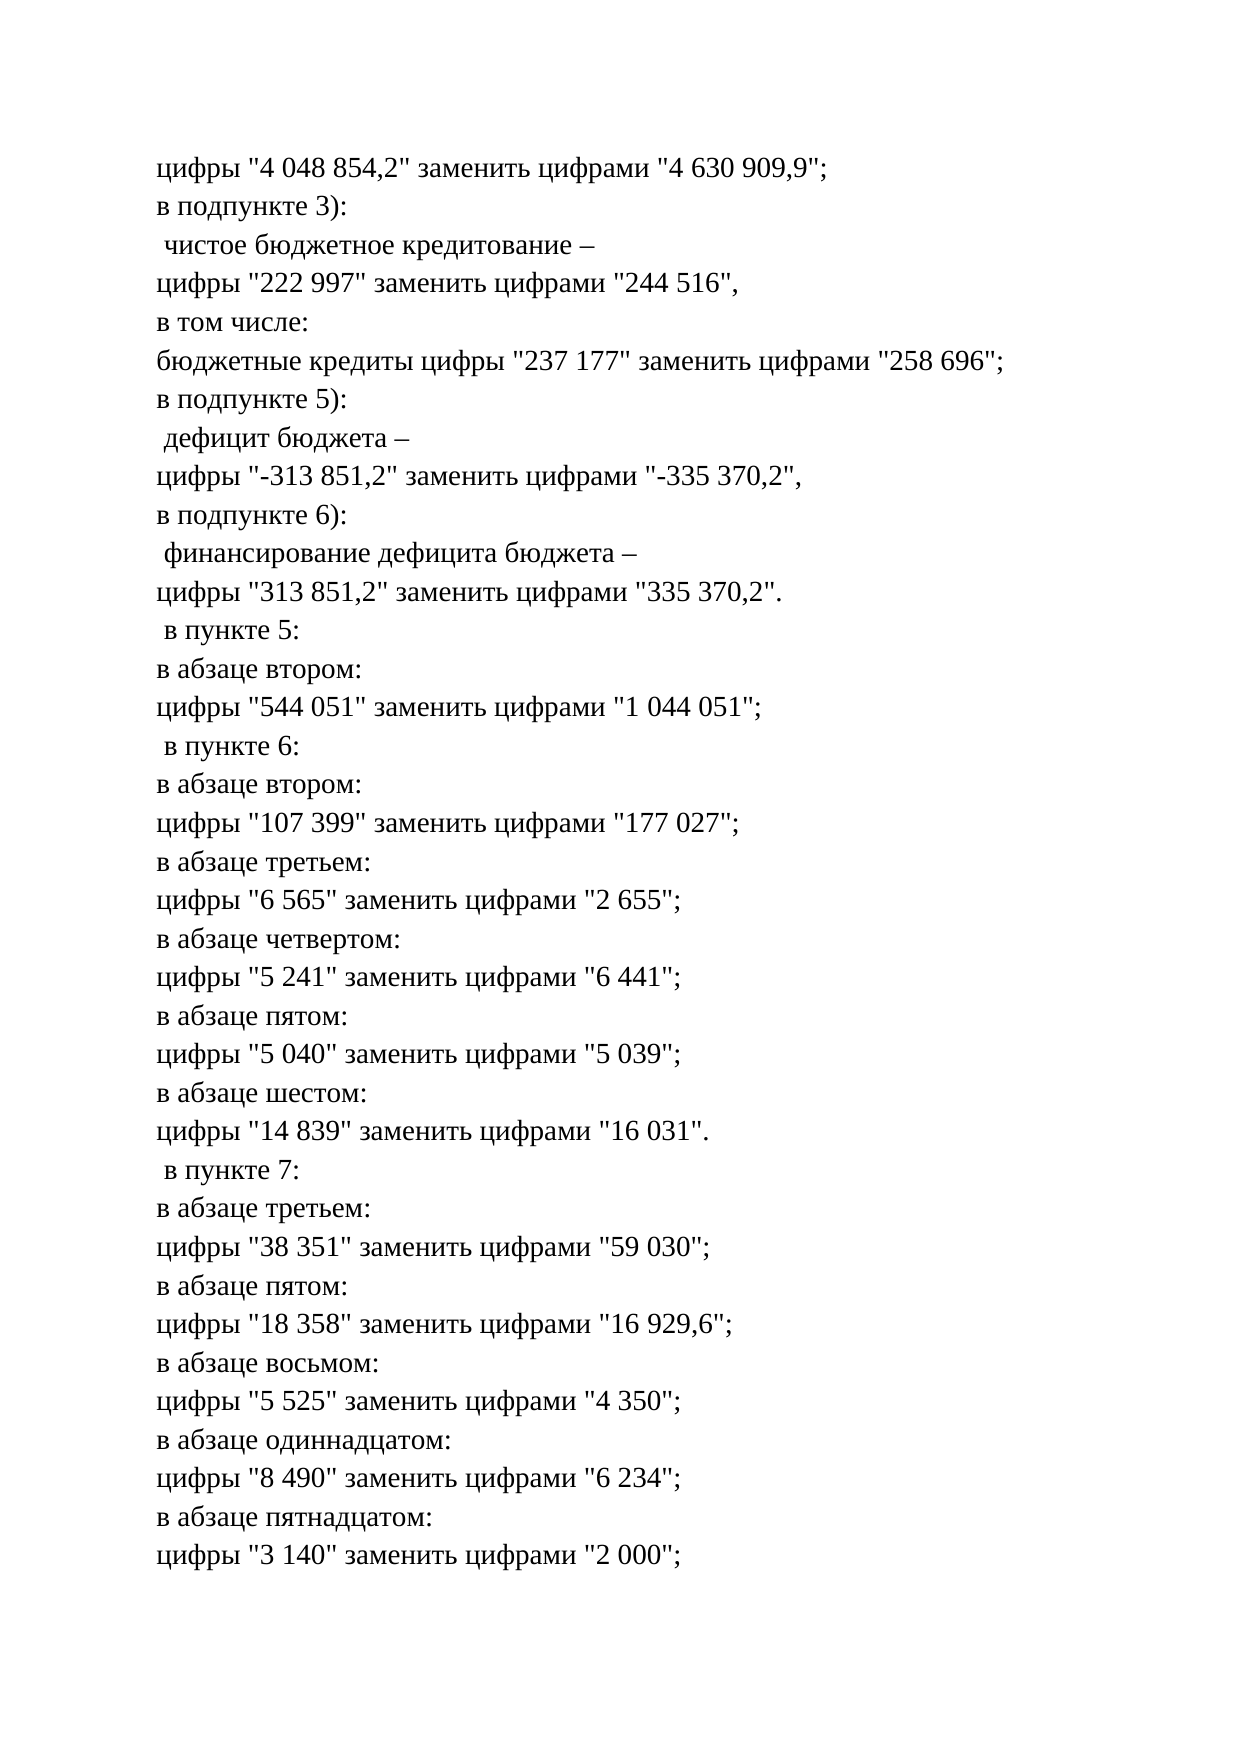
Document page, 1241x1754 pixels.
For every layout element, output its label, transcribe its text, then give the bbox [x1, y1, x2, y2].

text в абзаце третьем: [112, 1191, 1128, 1224]
text в абзаце втором: [112, 651, 1128, 684]
text в абзаце одиннадцатом: [112, 1422, 1128, 1455]
text в абзаце втором: [112, 767, 1128, 800]
text в абзаце третьем: [112, 844, 1128, 877]
text в абзаце четвертом: [112, 921, 1128, 954]
text цифры "8 490" заменить цифрами "6 234"; [112, 1460, 1128, 1494]
text цифры "313 851,2" заменить цифрами "335 370,2". [112, 574, 1128, 607]
text чистое бюджетное кредитование – [112, 227, 1128, 261]
text в пункте 5: [112, 612, 1128, 646]
text цифры "38 351" заменить цифрами "59 030"; [112, 1229, 1128, 1263]
text цифры "107 399" заменить цифрами "177 027"; [112, 805, 1128, 839]
text цифры "544 051" заменить цифрами "1 044 051"; [112, 689, 1128, 723]
text в том числе: [112, 304, 1128, 338]
text цифры "4 048 854,2" заменить цифрами "4 630 909,9"; [112, 150, 1128, 183]
text в подпункте 6): [112, 497, 1128, 530]
text цифры "3 140" заменить цифрами "2 000"; [112, 1537, 1128, 1571]
text в абзаце пятом: [112, 1268, 1128, 1301]
text дефицит бюджета – [112, 420, 1128, 453]
text цифры "-313 851,2" заменить цифрами "-335 370,2", [112, 458, 1128, 492]
text цифры "18 358" заменить цифрами "16 929,6"; [112, 1306, 1128, 1340]
text бюджетные кредиты цифры "237 177" заменить цифрами "258 696"; [112, 343, 1128, 376]
text цифры "5 040" заменить цифрами "5 039"; [112, 1036, 1128, 1070]
text в подпункте 3): [112, 188, 1128, 222]
text в подпункте 5): [112, 381, 1128, 415]
text цифры "14 839" заменить цифрами "16 031". [112, 1113, 1128, 1147]
text финансирование дефицита бюджета – [112, 535, 1128, 569]
text цифры "5 525" заменить цифрами "4 350"; [112, 1383, 1128, 1417]
text в абзаце восьмом: [112, 1345, 1128, 1378]
text цифры "222 997" заменить цифрами "244 516", [112, 266, 1128, 299]
text в абзаце шестом: [112, 1075, 1128, 1108]
text в пункте 7: [112, 1152, 1128, 1186]
text цифры "6 565" заменить цифрами "2 655"; [112, 882, 1128, 916]
text в пункте 6: [112, 728, 1128, 762]
text в абзаце пятом: [112, 998, 1128, 1031]
text в абзаце пятнадцатом: [112, 1499, 1128, 1532]
text цифры "5 241" заменить цифрами "6 441"; [112, 959, 1128, 993]
